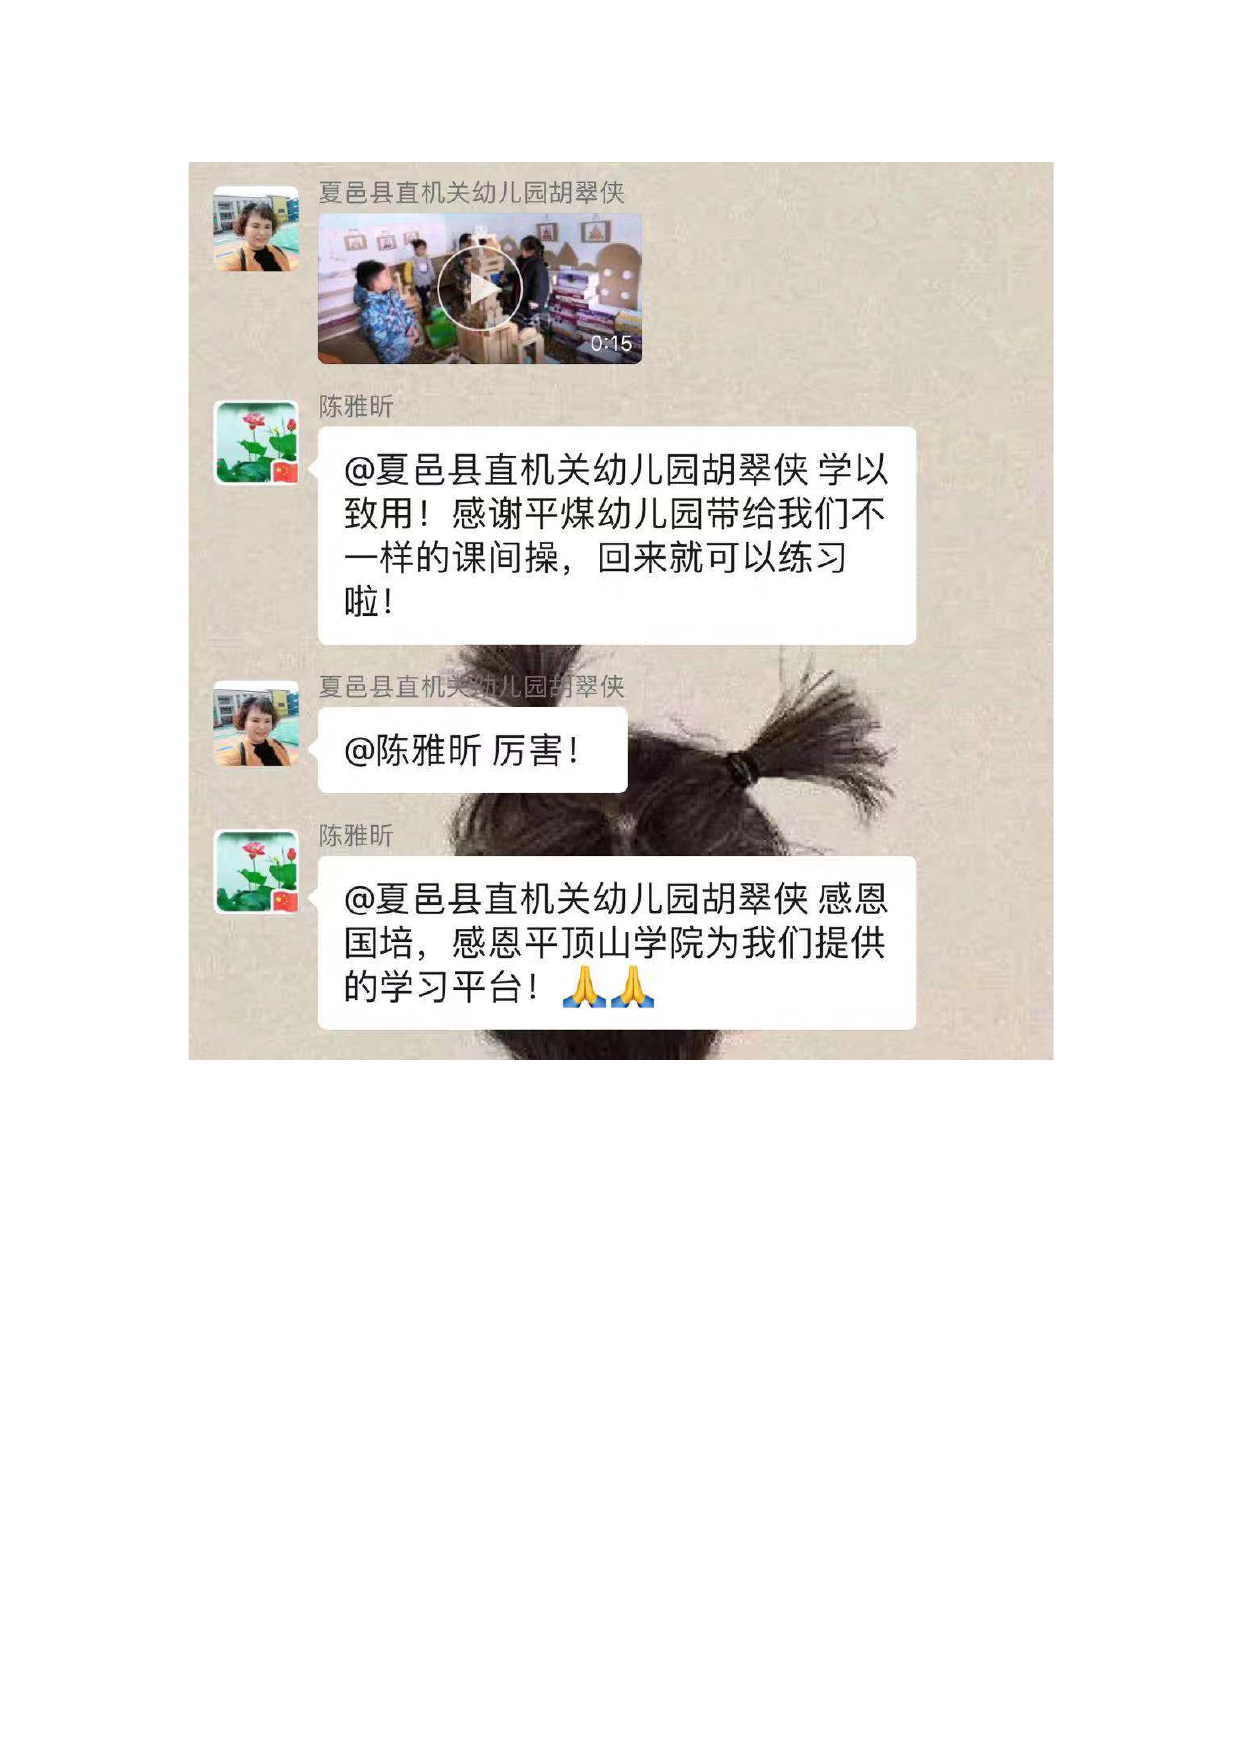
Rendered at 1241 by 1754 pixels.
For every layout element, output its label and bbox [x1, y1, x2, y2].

picture [188, 162, 1054, 1060]
